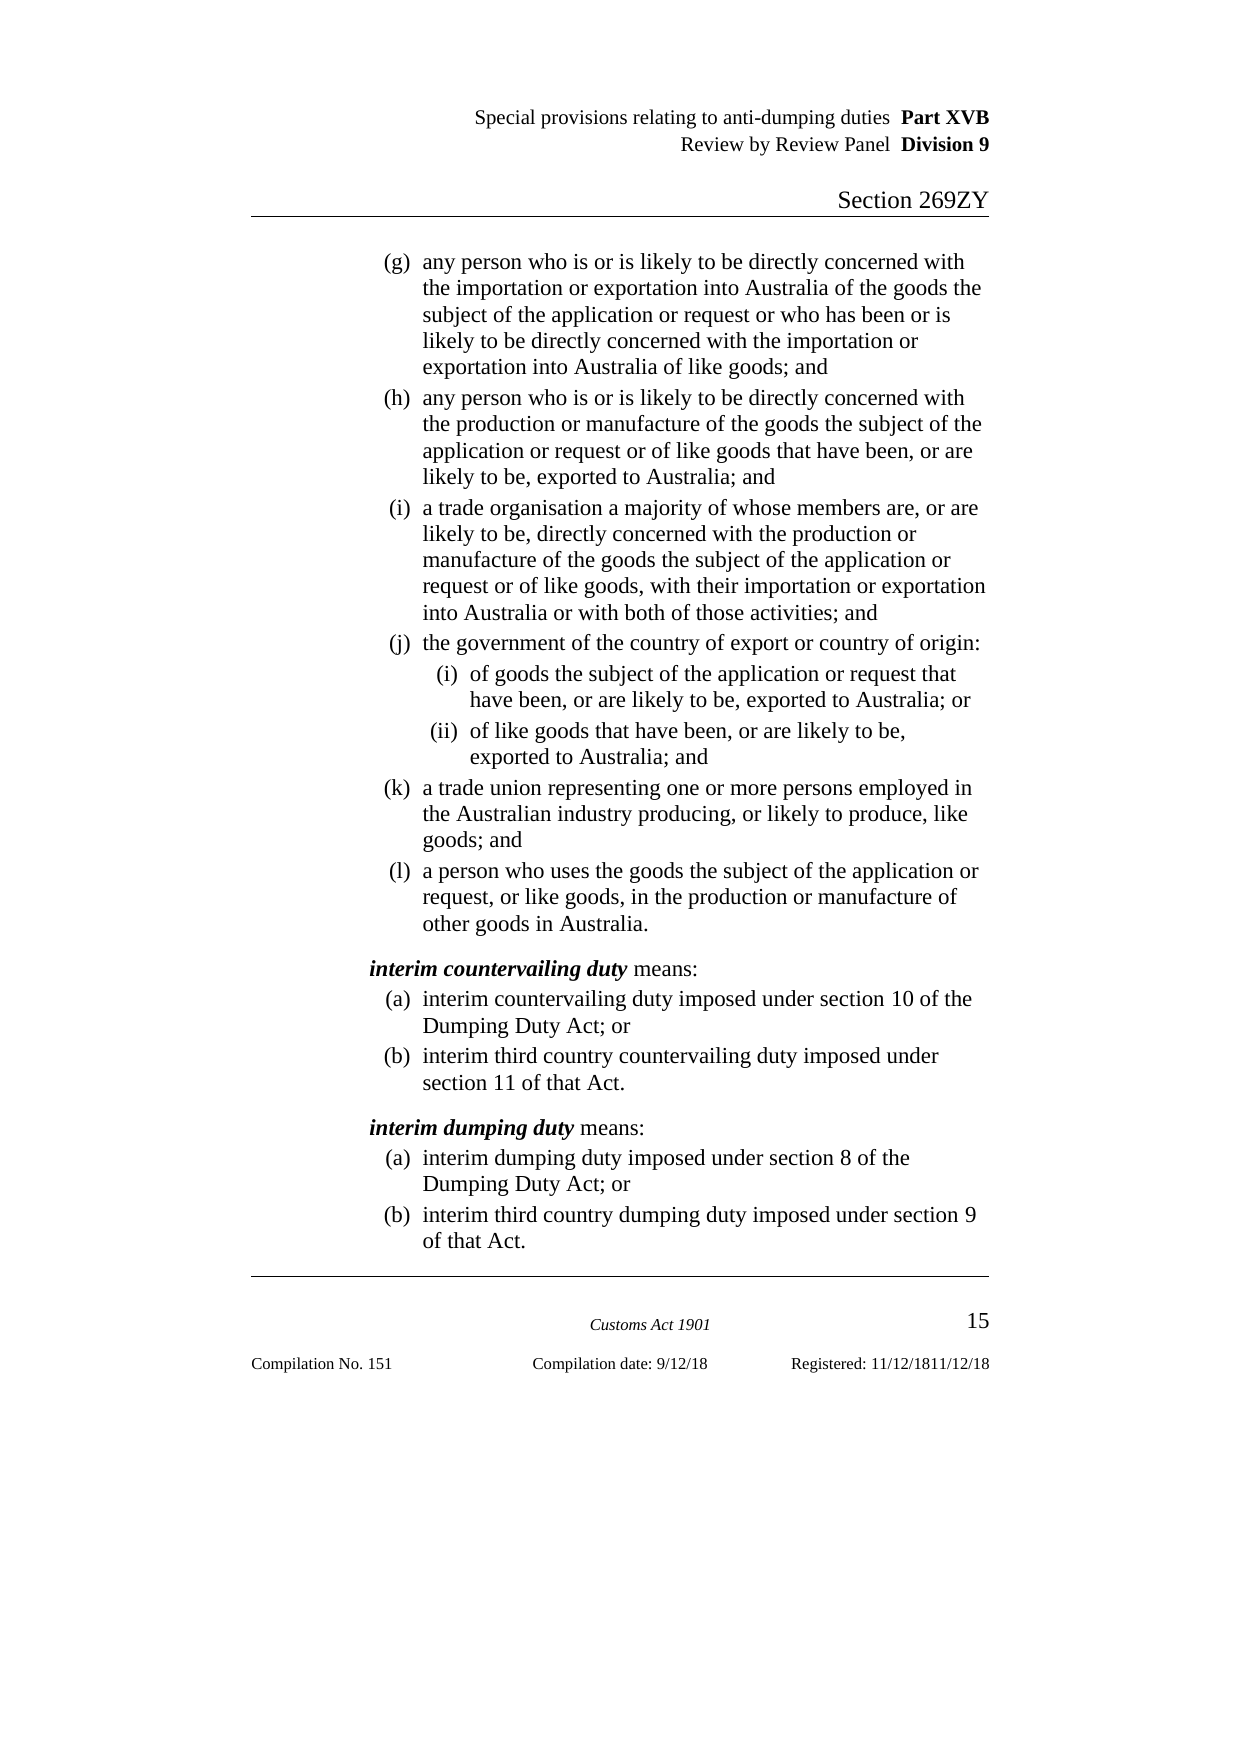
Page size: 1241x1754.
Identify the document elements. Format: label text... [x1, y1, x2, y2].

text (j) the government of the country of export or country of origin: [251, 629, 989, 656]
text (l) a person who uses the goods the subject of the application or request, or like goods, in the production or manufacture of other goods in Australia. [251, 857, 989, 936]
text (a) interim countervailing duty imposed under section 10 of the Dumping Duty Act; or [251, 985, 989, 1038]
text (b) interim third country countervailing duty imposed under section 11 of that Act. [251, 1042, 989, 1095]
text (b) interim third country dumping duty imposed under section 9 of that Act. [251, 1201, 989, 1254]
text (h) any person who is or is likely to be directly concerned with the production or manufacture of the goods the subject of the application or request or of like goods that have been, or are likely to be, exported to Australia; and [251, 384, 989, 489]
text (i) a trade organisation a majority of whose members are, or are likely to be, directly concerned with the production or manufacture of the goods the subject of the application or request or of like goods, with their importation or exportation into Australia or with both of those activities; and [251, 493, 989, 625]
text (g) any person who is or is likely to be directly concerned with the importation or exportation into Australia of the goods the subject of the application or request or who has been or is likely to be directly concerned with the importation or exportation into Australia of like goods; and [251, 248, 989, 380]
text interim dumping duty means: [369, 1114, 989, 1140]
text (a) interim dumping duty imposed under section 8 of the Dumping Duty Act; or [251, 1144, 989, 1197]
text (ii) of like goods that have been, or are likely to be, exported to Australia; and [251, 717, 989, 769]
text interim countervailing duty means: [369, 955, 989, 981]
text (i) of goods the subject of the application or request that have been, or are likely to be, exported to ; or [251, 660, 989, 713]
text (k) a trade union representing one or more persons employed in the Australian industry producing, or likely to produce, like goods; and [251, 774, 989, 853]
